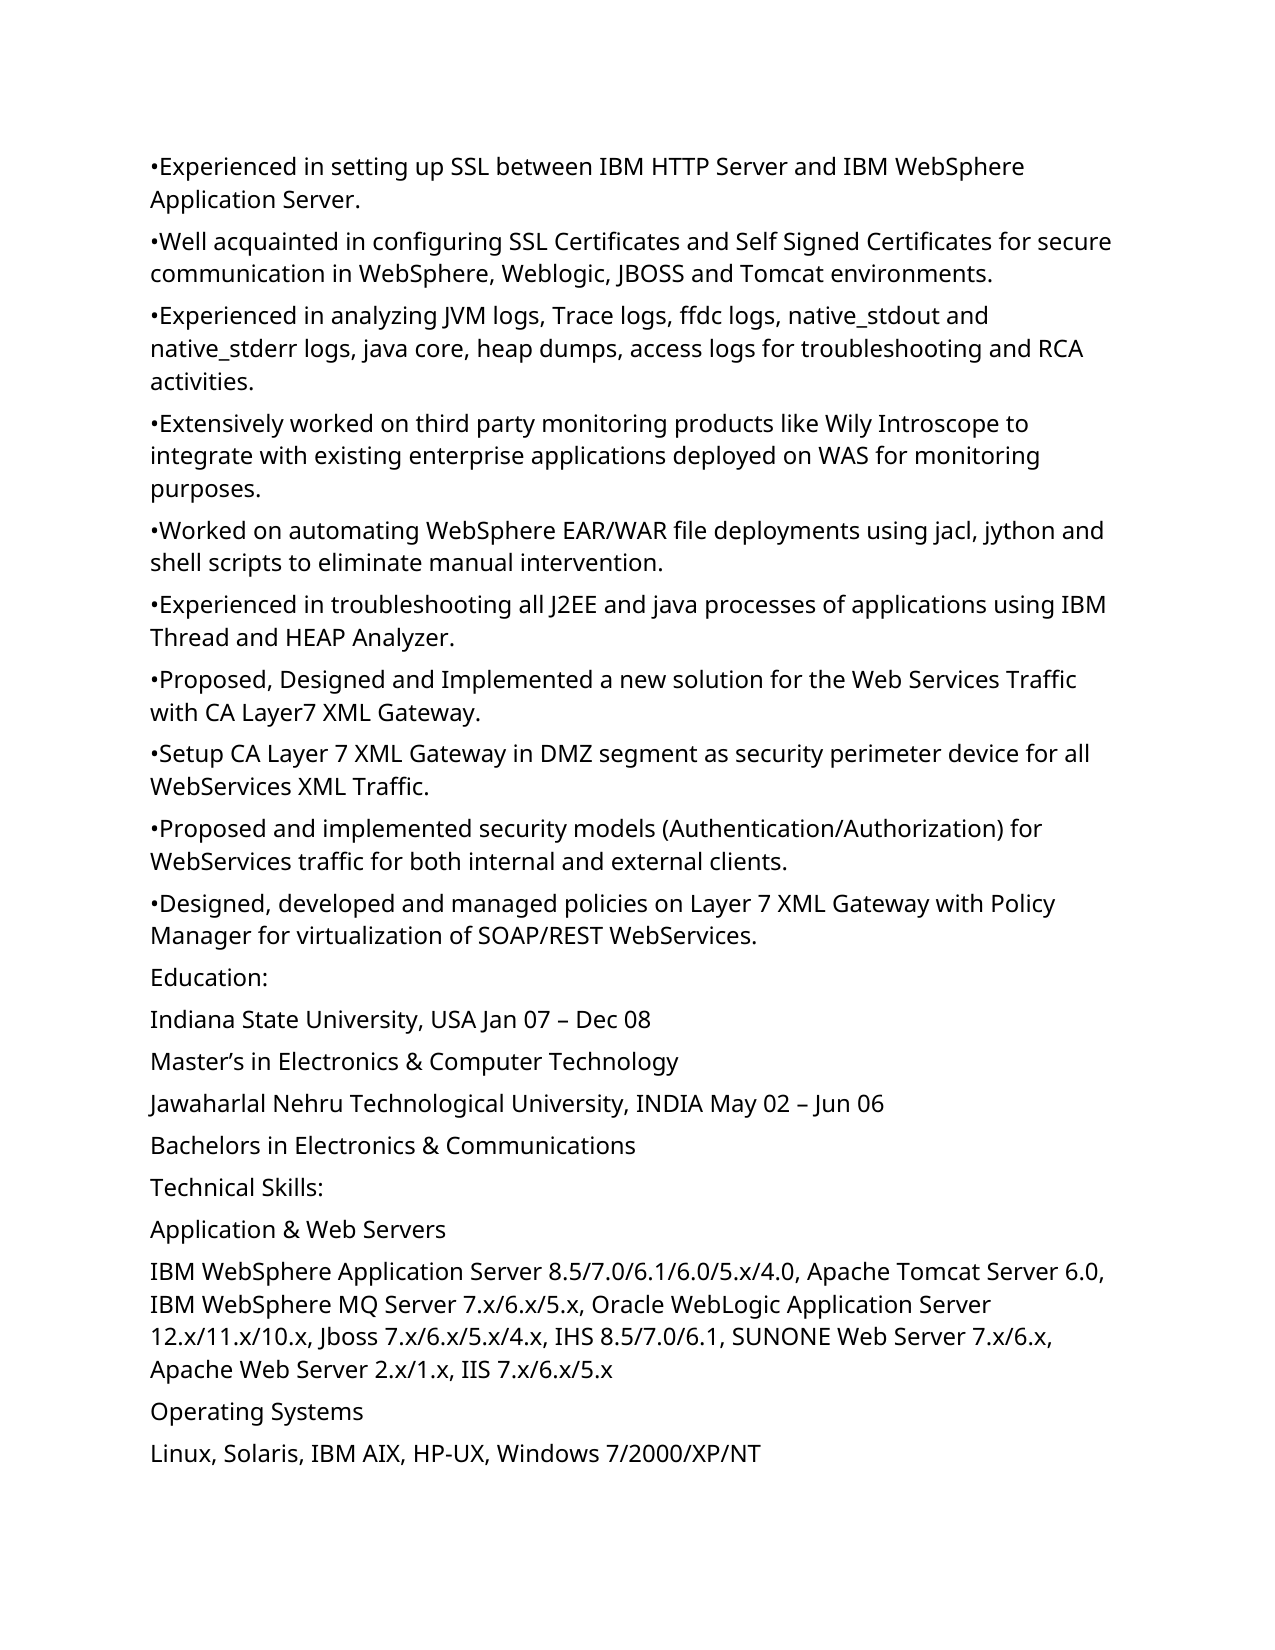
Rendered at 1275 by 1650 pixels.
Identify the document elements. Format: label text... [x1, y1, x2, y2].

text Education: [150, 961, 1125, 994]
text Jawaharlal Nehru Technological University, INDIA May 02 – Jun 06 [150, 1087, 1125, 1119]
text •Proposed, Designed and Implemented a new solution for the Web Services Traffic with CA Layer7 XML Gateway. [150, 663, 1125, 728]
text Bachelors in Electronics & Communications [150, 1129, 1125, 1162]
text Technical Skills: [150, 1171, 1125, 1203]
text Operating Systems [150, 1395, 1125, 1427]
text •Experienced in setting up SSL between IBM HTTP Server and IBM WebSphere Application Server. [150, 150, 1125, 215]
text Linux, Solaris, IBM AIX, HP-UX, Windows 7/2000/XP/NT [150, 1437, 1125, 1469]
text •Designed, developed and managed policies on Layer 7 XML Gateway with Policy Manager for virtualization of SOAP/REST WebServices. [150, 886, 1125, 952]
text Master’s in Electronics & Computer Technology [150, 1045, 1125, 1078]
text Application & Web Servers [150, 1213, 1125, 1246]
text •Experienced in troubleshooting all J2EE and java processes of applications using IBM Thread and HEAP Analyzer. [150, 588, 1125, 653]
text •Worked on automating WebSphere EAR/WAR file deployments using jacl, jython and shell scripts to eliminate manual intervention. [150, 513, 1125, 579]
text •Setup CA Layer 7 XML Gateway in DMZ segment as security perimeter device for all WebServices XML Traffic. [150, 737, 1125, 802]
text •Experienced in analyzing JVM logs, Trace logs, ffdc logs, native_stdout and native_stderr logs, java core, heap dumps, access logs for troubleshooting and RCA activities. [150, 299, 1125, 397]
text •Proposed and implemented security models (Authentication/Authorization) for WebServices traffic for both internal and external clients. [150, 812, 1125, 877]
text •Well acquainted in configuring SSL Certificates and Self Signed Certificates for secure communication in WebSphere, Weblogic, JBOSS and Tomcat environments. [150, 224, 1125, 290]
text Indiana State University, USA Jan 07 – Dec 08 [150, 1003, 1125, 1036]
text •Extensively worked on third party monitoring products like Wily Introscope to integrate with existing enterprise applications deployed on WAS for monitoring purposes. [150, 406, 1125, 504]
text IBM WebSphere Application Server 8.5/7.0/6.1/6.0/5.x/4.0, Apache Tomcat Server 6.0, IBM WebSphere MQ Server 7.x/6.x/5.x, Oracle WebLogic Application Server 12.x/11.x/10.x, Jboss 7.x/6.x/5.x/4.x, IHS 8.5/7.0/6.1, SUNONE Web Server 7.x/6.x, Apache Web Server 2.x/1.x, IIS 7.x/6.x/5.x [150, 1255, 1125, 1385]
